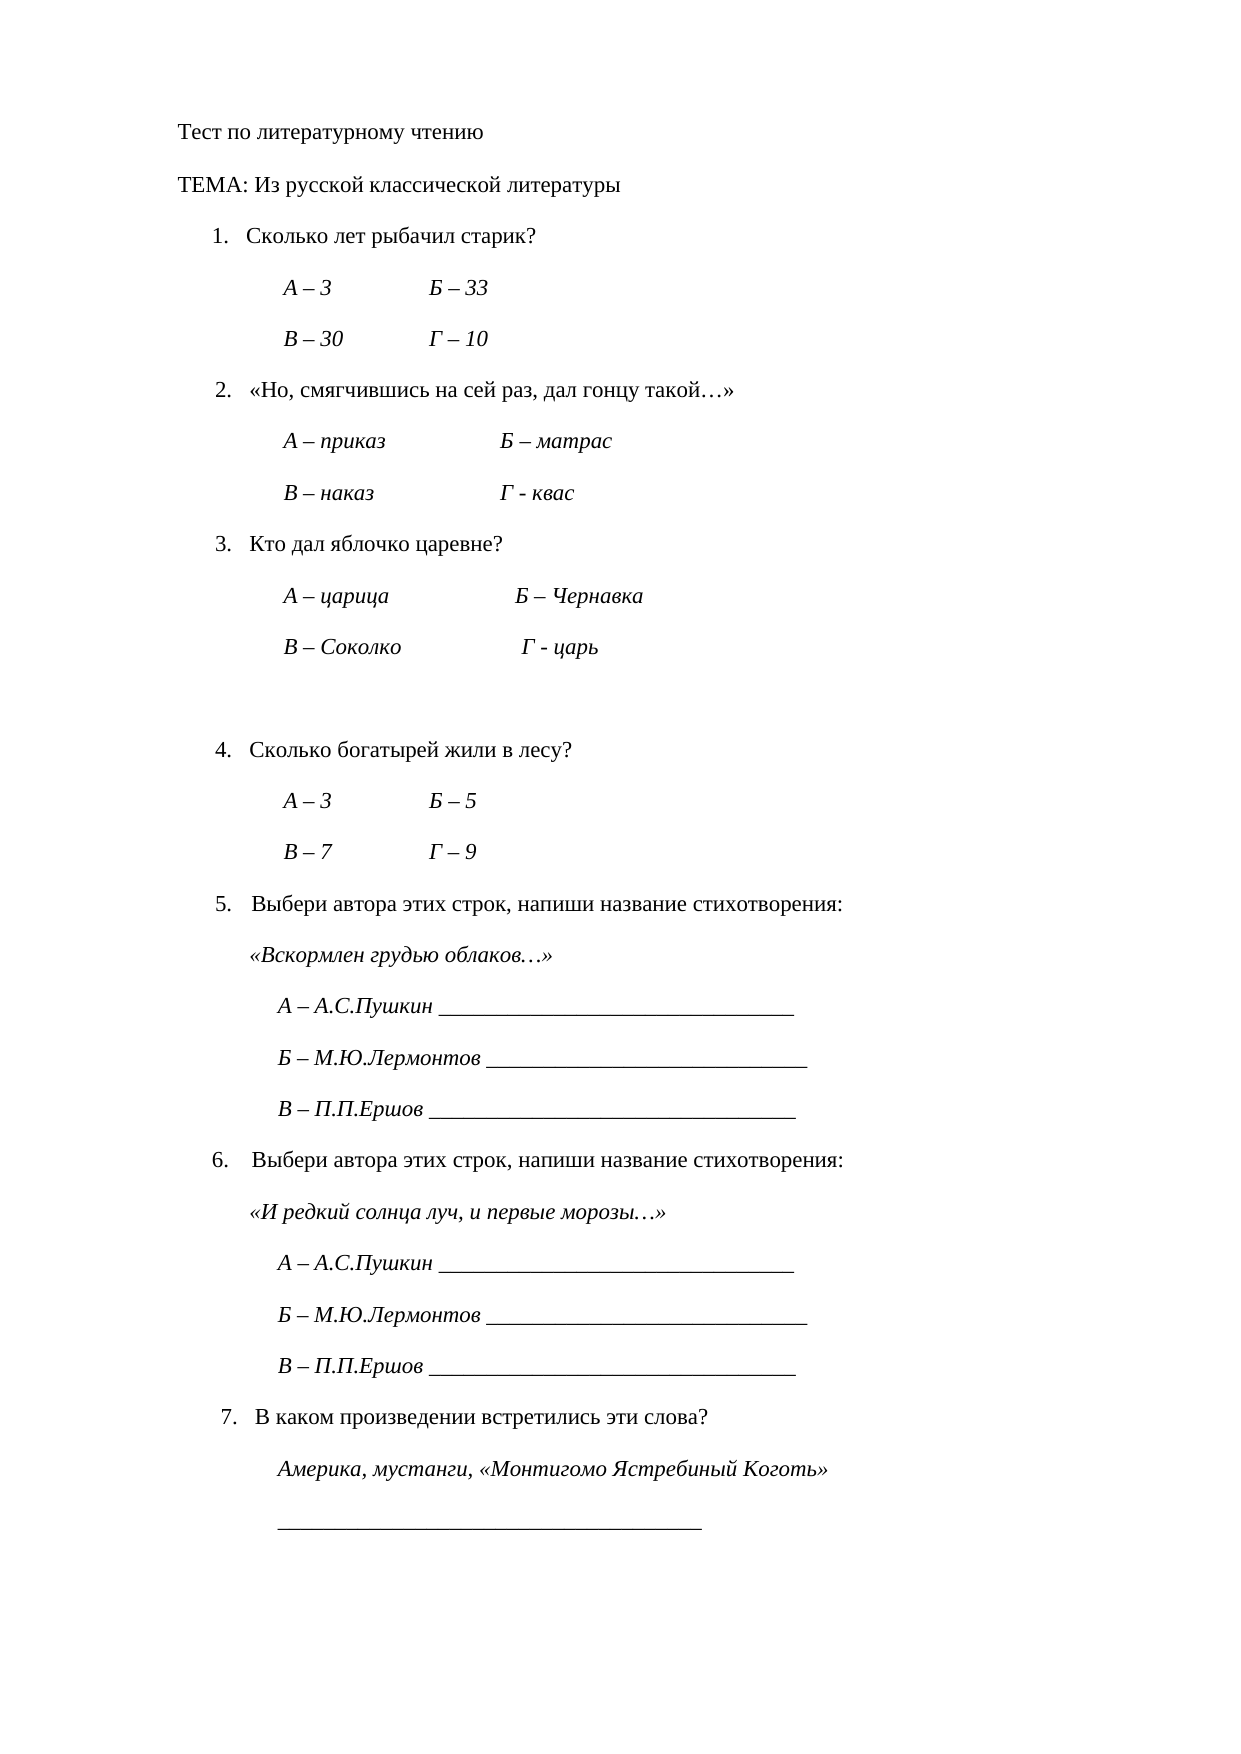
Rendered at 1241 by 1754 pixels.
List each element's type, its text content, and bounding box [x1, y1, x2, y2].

text А – приказ Б – матрас [215, 428, 1152, 454]
text А – 3 Б – 33 [215, 273, 1152, 300]
text _____________________________________ [215, 1506, 1152, 1532]
text А – царица Б – Чернавка [215, 582, 1152, 608]
text 7. В каком произведении встретились эти слова? [215, 1403, 1152, 1430]
text «И редкий солнца луч, и первые морозы…» [215, 1198, 1152, 1224]
text В – 30 Г – 10 [215, 325, 1152, 351]
text ТЕМА: Из русской классической литературы [177, 171, 1152, 197]
text В – П.П.Ершов ________________________________ [215, 1352, 1152, 1378]
text 3. Кто дал яблочко царевне? [215, 530, 1152, 557]
text Б – М.Ю.Лермонтов ____________________________ [215, 1301, 1152, 1327]
text В – 7 Г – 9 [215, 838, 1152, 865]
text 4. Сколько богатырей жили в лесу? [215, 736, 1152, 762]
text 5. Выбери автора этих строк, напиши название стихотворения: [215, 890, 1152, 916]
text 6. Выбери автора этих строк, напиши название стихотворения: [177, 1147, 1152, 1173]
text 1. Сколько лет рыбачил старик? [177, 222, 1152, 248]
text А – А.С.Пушкин _______________________________ [215, 1249, 1152, 1276]
text А – А.С.Пушкин _______________________________ [215, 992, 1152, 1019]
text 2. «Но, смягчившись на сей раз, дал гонцу такой…» [215, 376, 1152, 403]
text Америка, мустанги, «Монтигомо Ястребиный Коготь» [215, 1455, 1152, 1481]
text В – наказ Г - квас [215, 479, 1152, 505]
text В – Соколко Г - царь [215, 633, 1152, 659]
text А – 3 Б – 5 [215, 787, 1152, 813]
text «Вскормлен грудью облаков…» [215, 941, 1152, 967]
text В – П.П.Ершов ________________________________ [215, 1095, 1152, 1122]
text Тест по литературному чтению [177, 118, 1152, 144]
text Б – М.Ю.Лермонтов ____________________________ [215, 1044, 1152, 1070]
